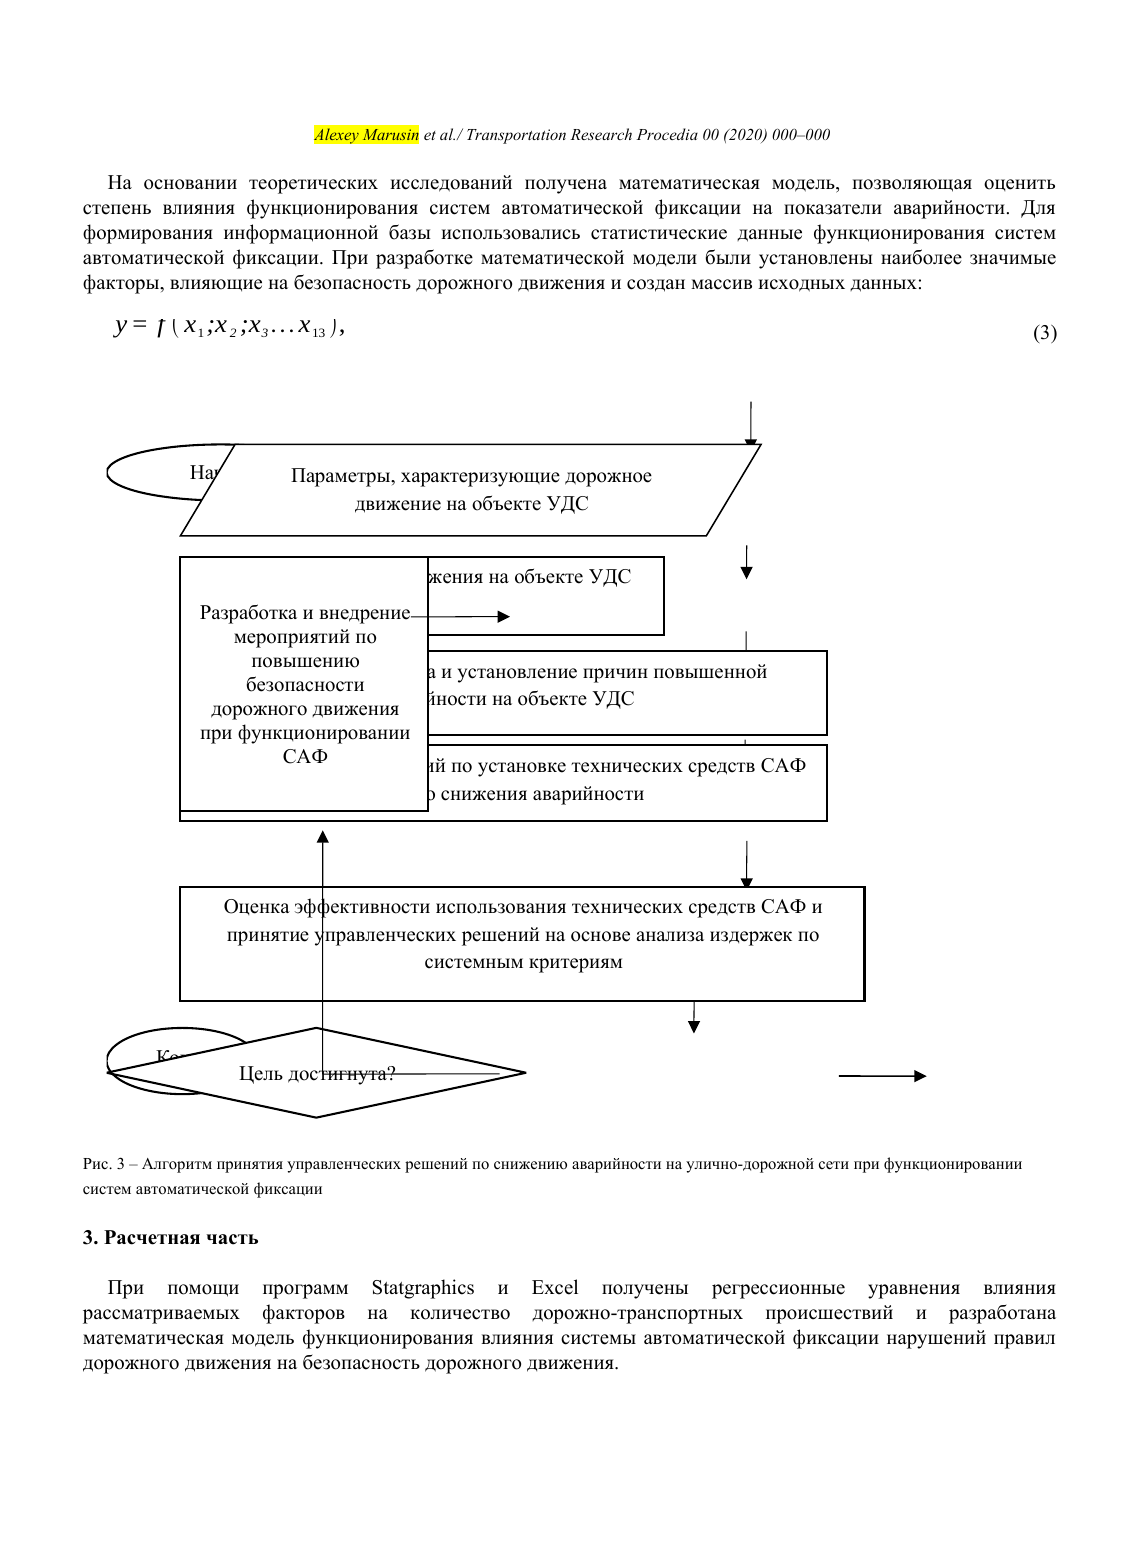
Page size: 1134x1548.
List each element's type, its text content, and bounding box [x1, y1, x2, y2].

text При помощи программ Statgraphics и Excel получены регрессионные уравнения влияния рассматриваемых факторов на количество дорожно-транспортных происшествий и разработана математическая модель функционирования влияния системы автоматической фиксации нарушений правил дорожного движения на безопасность дорожного движения. [83, 1275, 1057, 1375]
text Расчетная часть [83, 1225, 1057, 1250]
text (3) [83, 319, 1057, 344]
text На основании теоретических исследований получена математическая модель, позволяющая оценить степень влияния функционирования систем автоматической фиксации на показатели аварийности. Для формирования информационной базы использовались статистические данные функционирования систем автоматической фиксации. При разработке математической модели были установлены наиболее значимые факторы, влияющие на безопасность дорожного движения и создан массив исходных данных: [83, 169, 1057, 294]
text Рис. 3 – Алгоритм принятия управленческих решений по снижению аварийности на улично-дорожной сети при функционировании систем автоматической фиксации [83, 1150, 1057, 1200]
